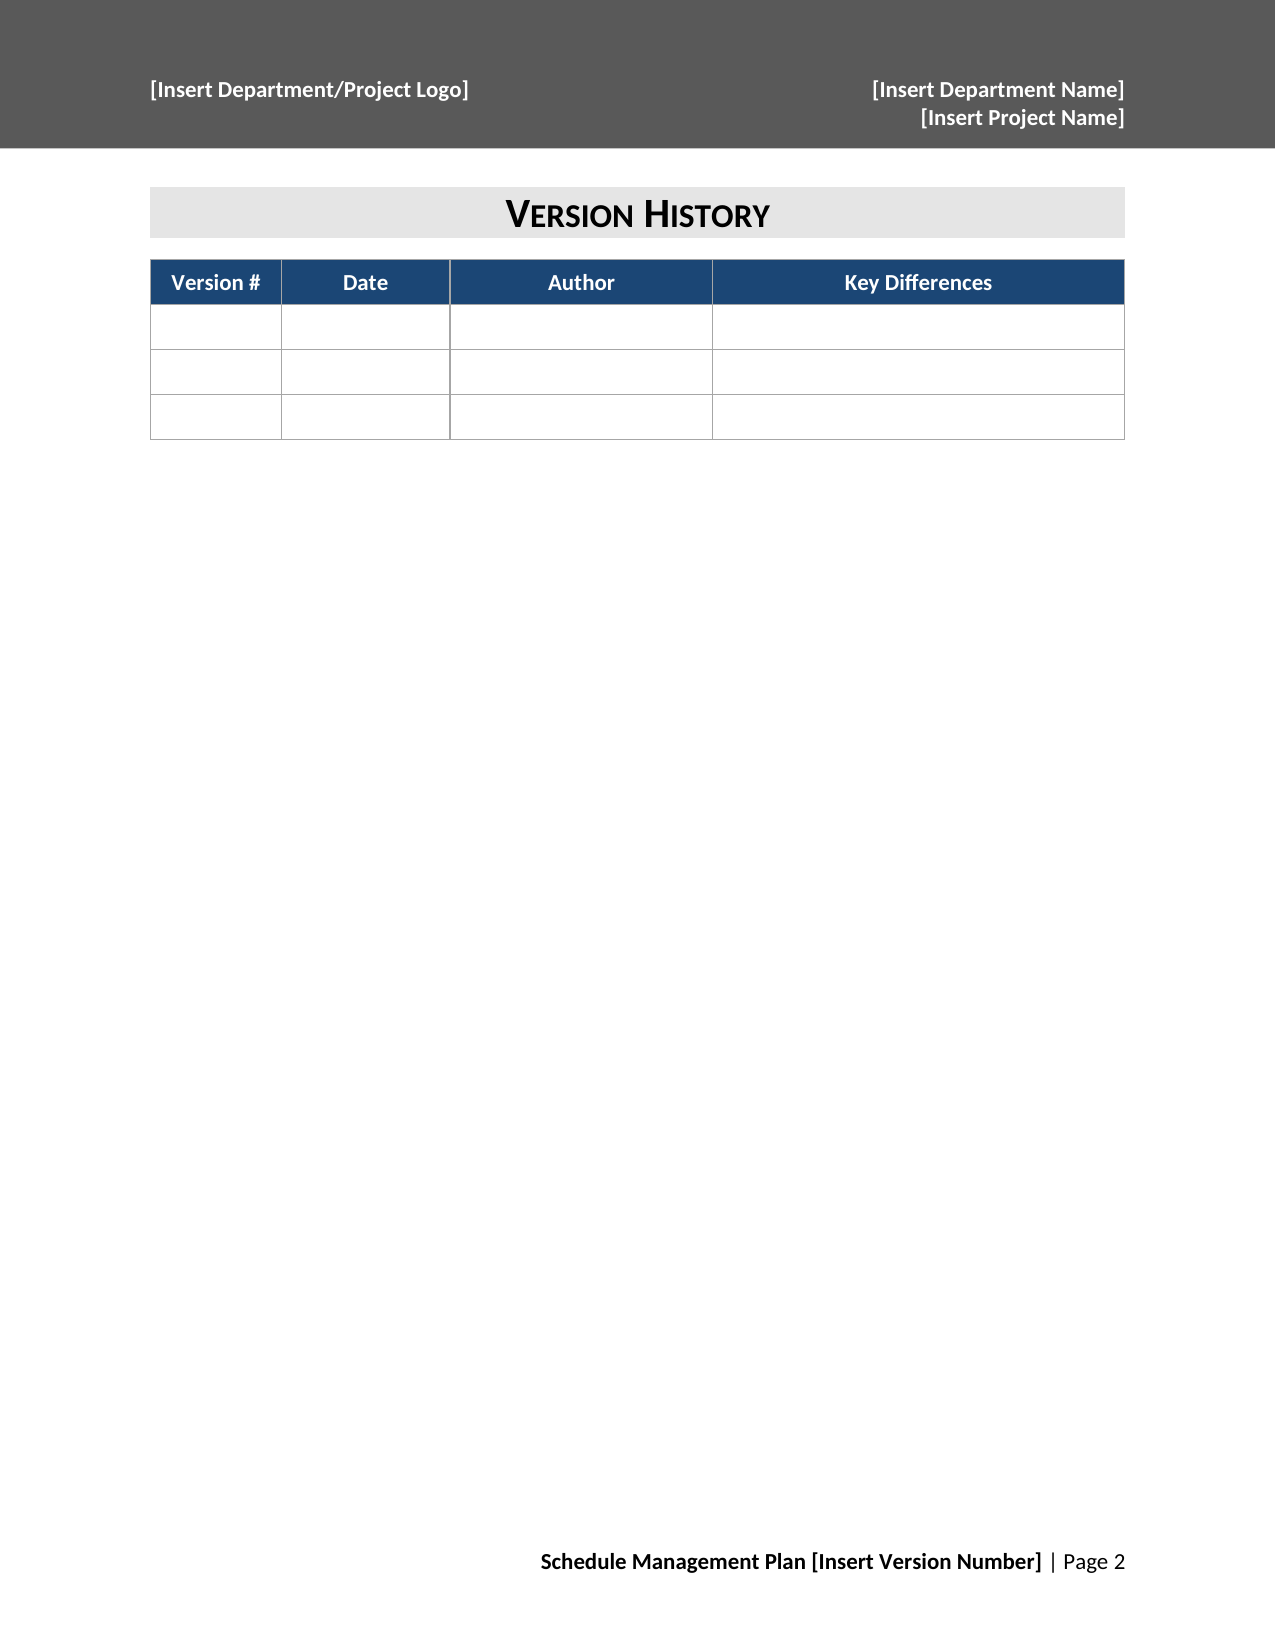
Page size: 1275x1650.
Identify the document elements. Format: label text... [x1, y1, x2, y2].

table_cell [282, 350, 449, 394]
table_cell [451, 305, 712, 349]
table_header Author [451, 260, 712, 304]
table_header Version # [151, 260, 281, 304]
table_header Key Differences [713, 260, 1124, 304]
table_cell [713, 305, 1124, 349]
table_cell [151, 305, 281, 349]
table_cell [713, 350, 1124, 394]
table_cell [713, 395, 1124, 439]
table_cell [451, 350, 712, 394]
text Version History [150, 187, 1125, 238]
table_cell [151, 395, 281, 439]
table_cell [282, 395, 449, 439]
table_header Date [282, 260, 449, 304]
table_cell [282, 305, 449, 349]
table_cell [151, 350, 281, 394]
table_cell [451, 395, 712, 439]
